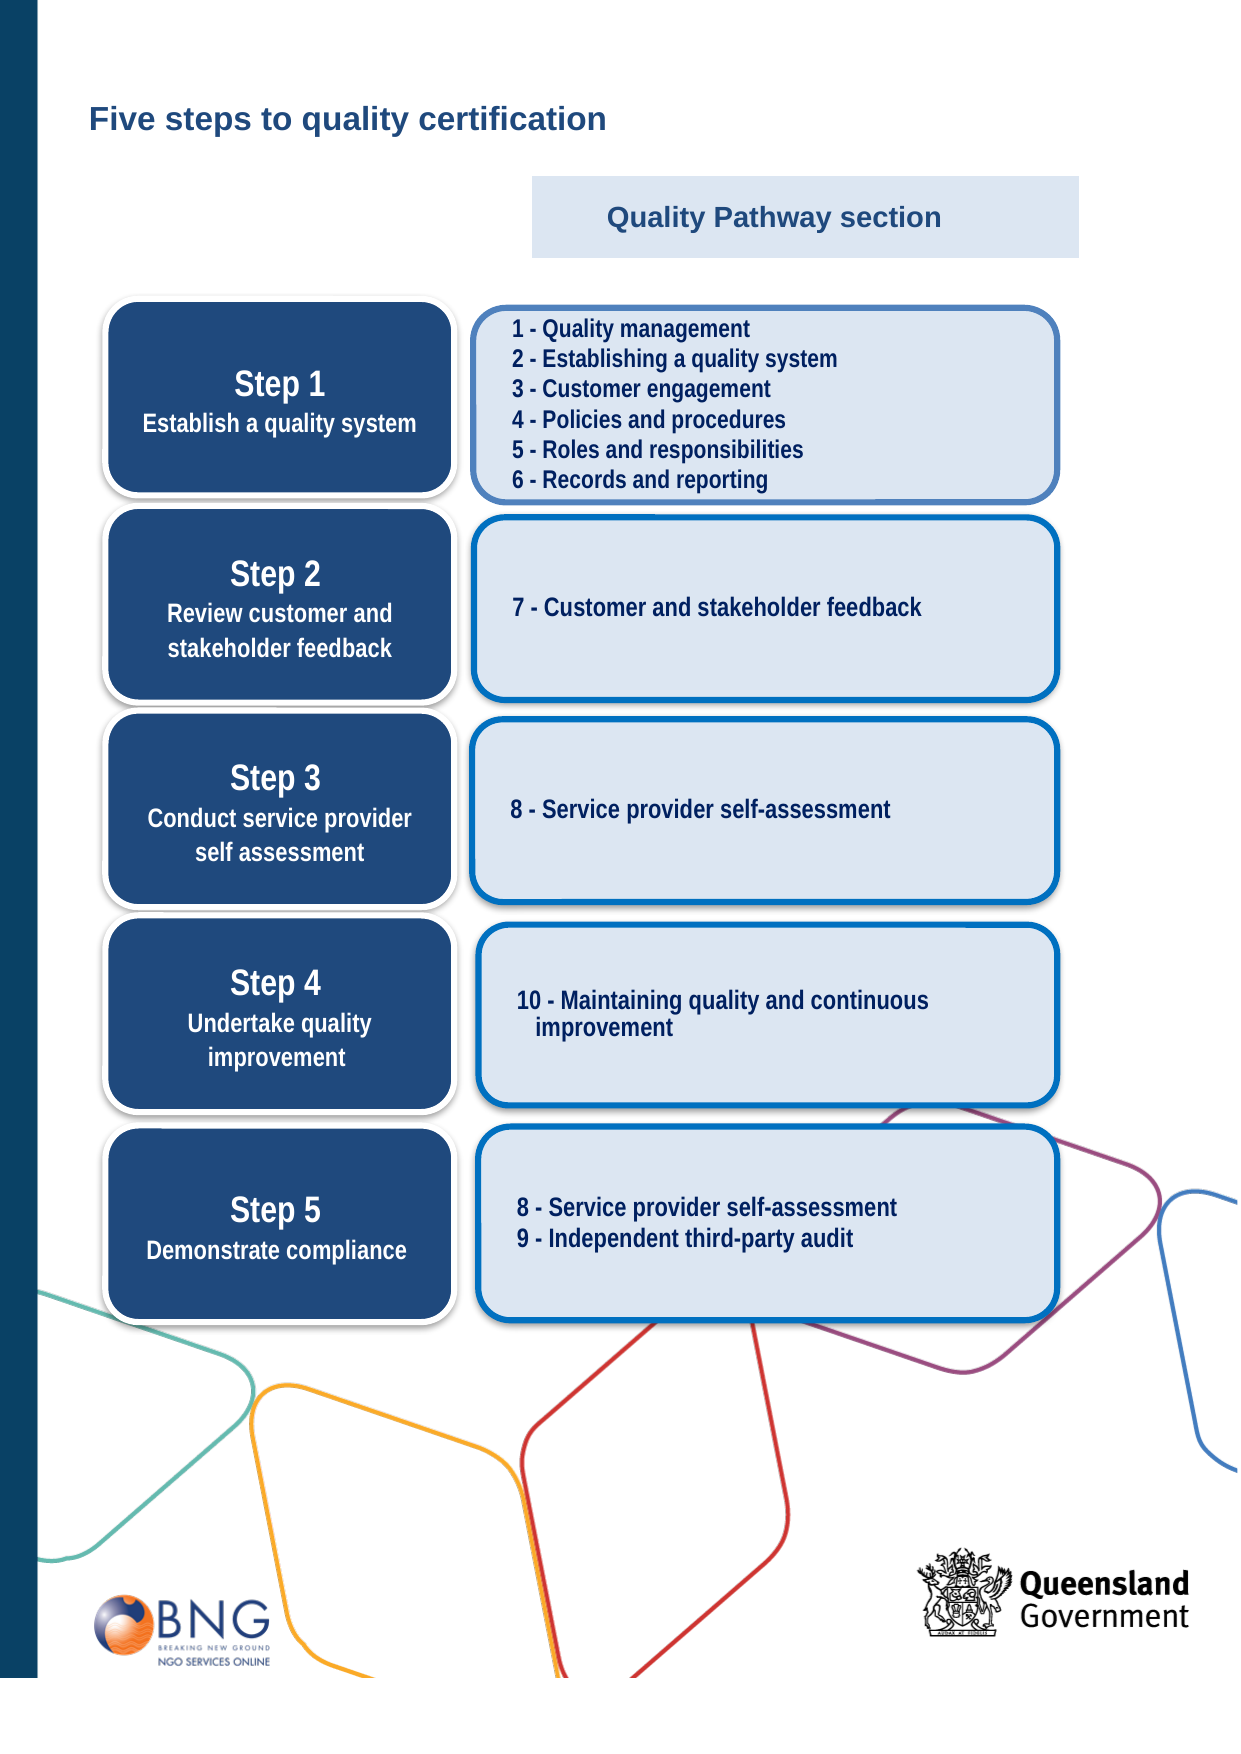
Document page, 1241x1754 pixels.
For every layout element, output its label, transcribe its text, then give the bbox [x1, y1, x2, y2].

subtitle Five steps to quality certification [89, 99, 1138, 137]
picture [0, 0, 1238, 1681]
text Quality Pathway section [532, 200, 1079, 234]
